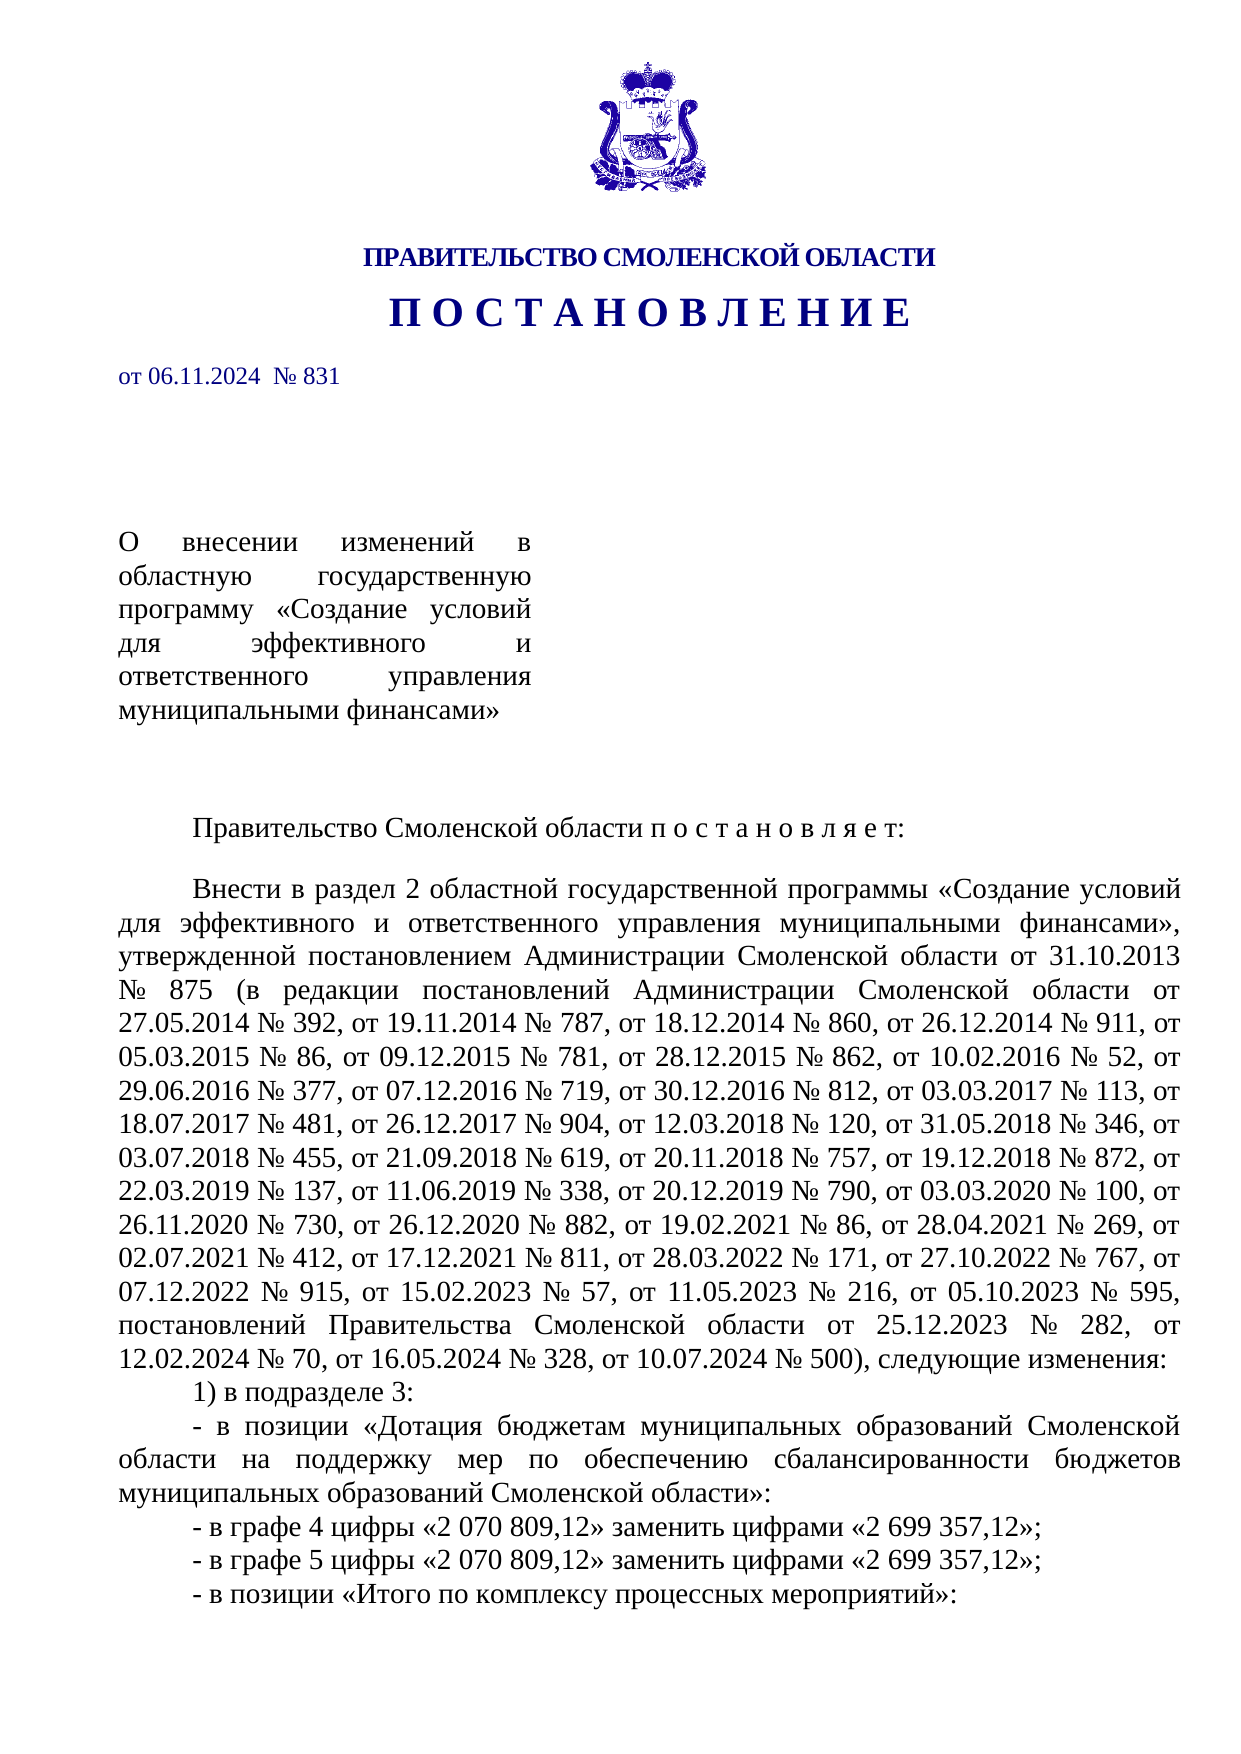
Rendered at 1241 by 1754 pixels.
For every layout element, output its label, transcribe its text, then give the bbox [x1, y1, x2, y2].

text - в позиции «Дотация бюджетам муниципальных образований Смоленской области на поддержку мер по обеспечению сбалансированности бюджетов муниципальных образований Смоленской области»: [118, 1408, 1181, 1509]
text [118, 1509, 1181, 1542]
picture [588, 59, 711, 199]
text - в позиции «Итого по комплексу процессных мероприятий»: [118, 1576, 1181, 1609]
text 1) в подразделе 3: [118, 1374, 1181, 1408]
text Правительство Смоленской области п о с т а н о в л я е т: [118, 817, 1181, 842]
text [118, 1542, 1181, 1576]
text Внести в раздел 2 областной государственной программы «Создание условий для эффективного и ответственного управления муниципальными финансами», утвержденной постановлением Администрации Смоленской области от 31.10.2013 № 875 (в редакции постановлений Администрации Смоленской области от 27.05.2014 № 392, от 19.11.2014 № 787, от 18.12.2014 № 860, от 26.12.2014 № 911, от 05.03.2015 № 86, от 09.12.2015 № 781, от 28.12.2015 № 862, от 10.02.2016 № 52, от 29.06.2016 № 377, от 07.12.2016 № 719, от 30.12.2016 № 812, от 03.03.2017 № 113, от 18.07.2017 № 481, от 26.12.2017 № 904, от 12.03.2018 № 120, от 31.05.2018 № 346, от 03.07.2018 № 455, от 21.09.2018 № 619, от 20.11.2018 № 757, от 19.12.2018 № 872, от 22.03.2019 № 137, от 11.06.2019 № 338, от 20.12.2019 № 790, от 03.03.2020 № 100, от 26.11.2020 № 730, от 26.12.2020 № 882, от 19.02.2021 № 86, от 28.04.2021 № 269, от 02.07.2021 № 412, от 17.12.2021 № 811, от 28.03.2022 № 171, от 27.10.2022 № 767, от 07.12.2022 № 915, от 15.02.2023 № 57, от 11.05.2023 № 216, от 05.10.2023 № 595, постановлений Правительства Смоленской области от 25.12.2023 № 282, от 12.02.2024 № 70, от 16.05.2024 № 328, от 10.07.2024 № 500), следующие изменения: [118, 871, 1181, 1374]
text О внесении изменений в областную государственную программу «Создание условий для эффективного и ответственного управления муниципальными финансами» [118, 524, 531, 725]
table_header ПРАВИТЕЛЬСТВО СМОЛЕНСКОЙ ОБЛАСТИ П О С Т А Н О В Л Е Н И Е от 06.11.2024 № 831 [107, 59, 1192, 423]
